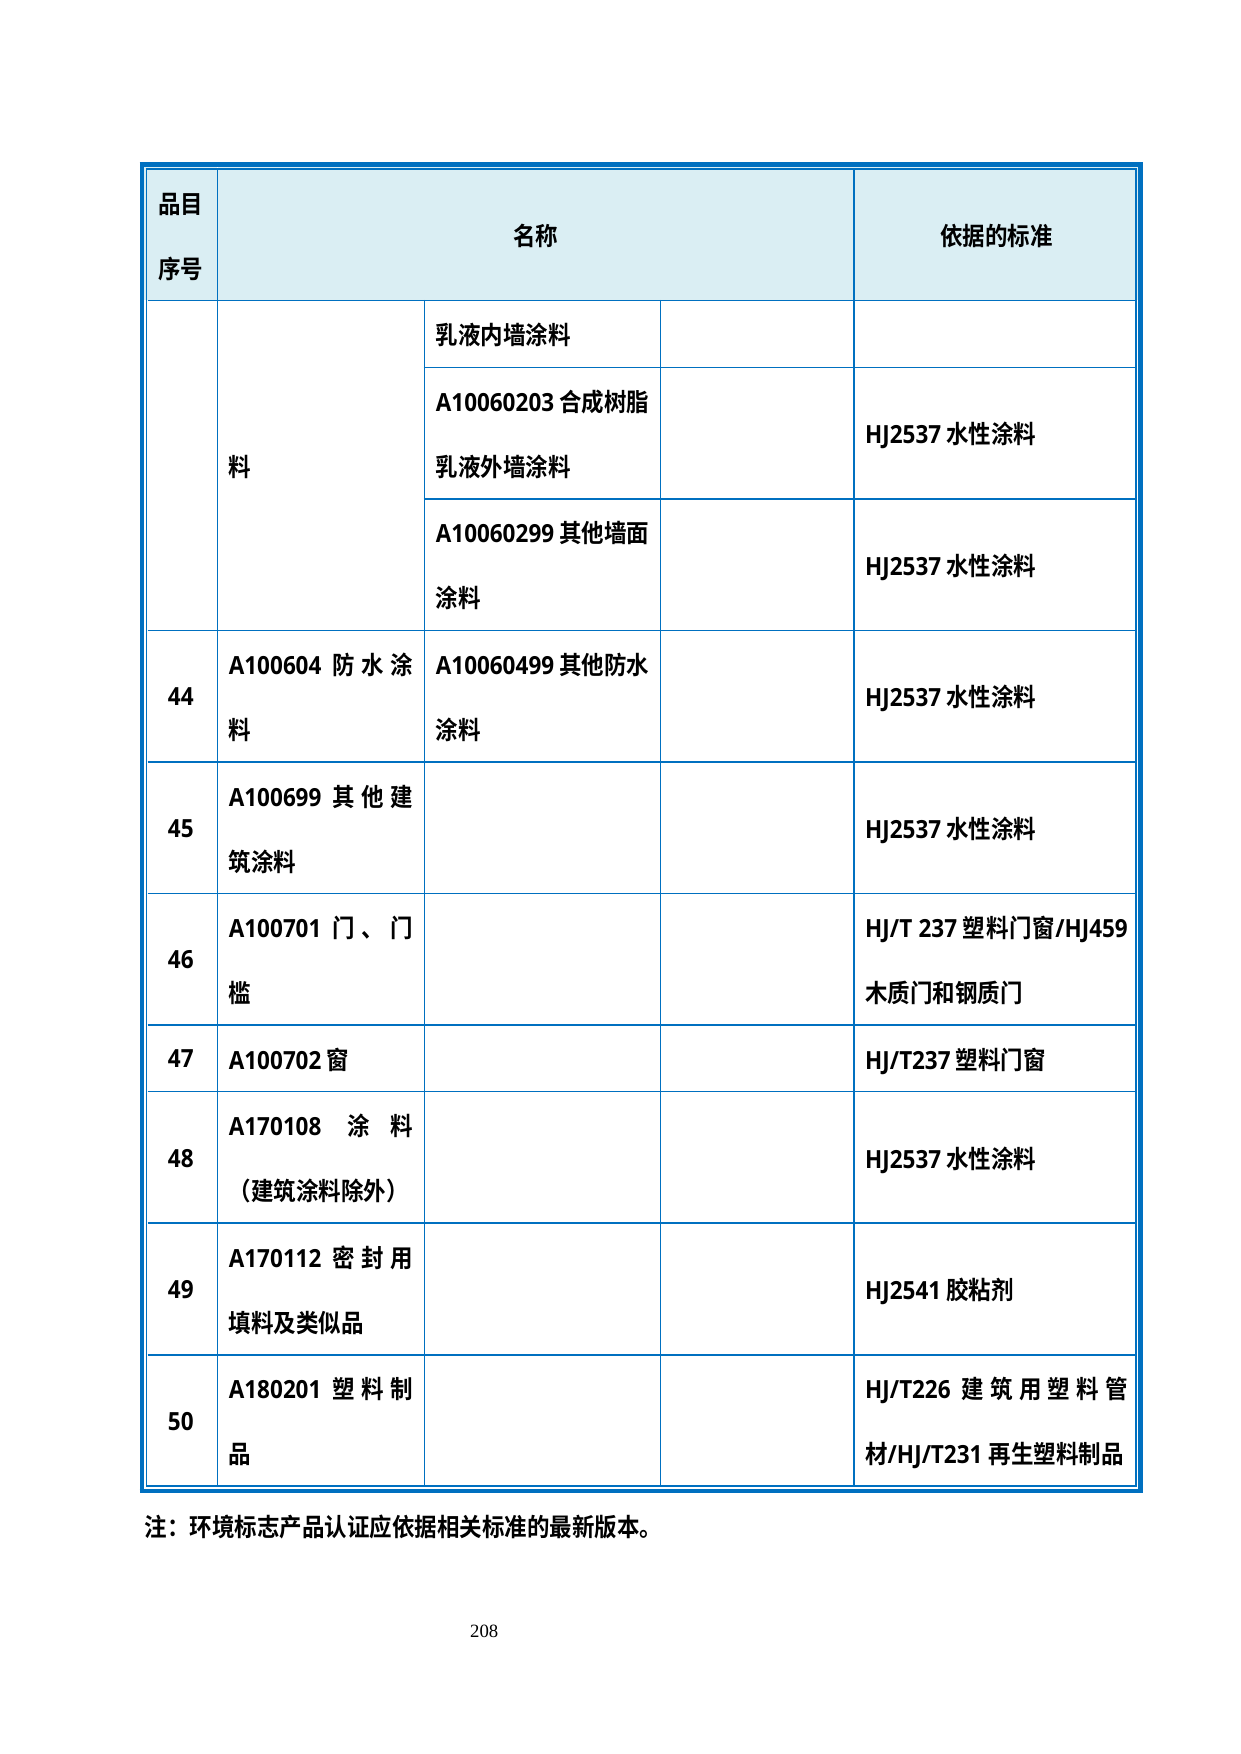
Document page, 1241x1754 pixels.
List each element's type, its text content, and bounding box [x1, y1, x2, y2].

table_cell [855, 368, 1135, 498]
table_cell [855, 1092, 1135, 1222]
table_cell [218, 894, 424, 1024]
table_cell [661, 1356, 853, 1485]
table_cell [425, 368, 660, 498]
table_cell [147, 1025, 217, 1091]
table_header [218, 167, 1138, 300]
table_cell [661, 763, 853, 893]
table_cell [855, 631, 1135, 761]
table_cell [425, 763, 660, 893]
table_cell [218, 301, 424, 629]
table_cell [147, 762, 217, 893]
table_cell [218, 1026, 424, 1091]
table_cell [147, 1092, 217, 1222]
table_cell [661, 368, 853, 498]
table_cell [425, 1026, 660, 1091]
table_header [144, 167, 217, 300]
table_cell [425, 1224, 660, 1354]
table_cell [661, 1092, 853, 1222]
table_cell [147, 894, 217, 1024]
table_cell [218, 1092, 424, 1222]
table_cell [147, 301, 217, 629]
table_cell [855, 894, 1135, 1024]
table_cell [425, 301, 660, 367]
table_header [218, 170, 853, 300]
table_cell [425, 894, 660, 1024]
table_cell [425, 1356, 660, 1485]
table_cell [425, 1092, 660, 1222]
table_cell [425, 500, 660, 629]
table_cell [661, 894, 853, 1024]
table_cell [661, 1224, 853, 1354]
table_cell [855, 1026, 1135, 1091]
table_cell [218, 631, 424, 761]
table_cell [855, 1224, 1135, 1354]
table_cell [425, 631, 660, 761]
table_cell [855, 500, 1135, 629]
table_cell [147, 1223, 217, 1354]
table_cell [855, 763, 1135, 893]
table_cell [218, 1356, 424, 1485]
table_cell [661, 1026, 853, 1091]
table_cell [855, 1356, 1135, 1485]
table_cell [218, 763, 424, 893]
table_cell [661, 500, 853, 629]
text 注：环境标志产品认证应依据相关标准的最新版本。 [99, 1493, 1162, 1558]
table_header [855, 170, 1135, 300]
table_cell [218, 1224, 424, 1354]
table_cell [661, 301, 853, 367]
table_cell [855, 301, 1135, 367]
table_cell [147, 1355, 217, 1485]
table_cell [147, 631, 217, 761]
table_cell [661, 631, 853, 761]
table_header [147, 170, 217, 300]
